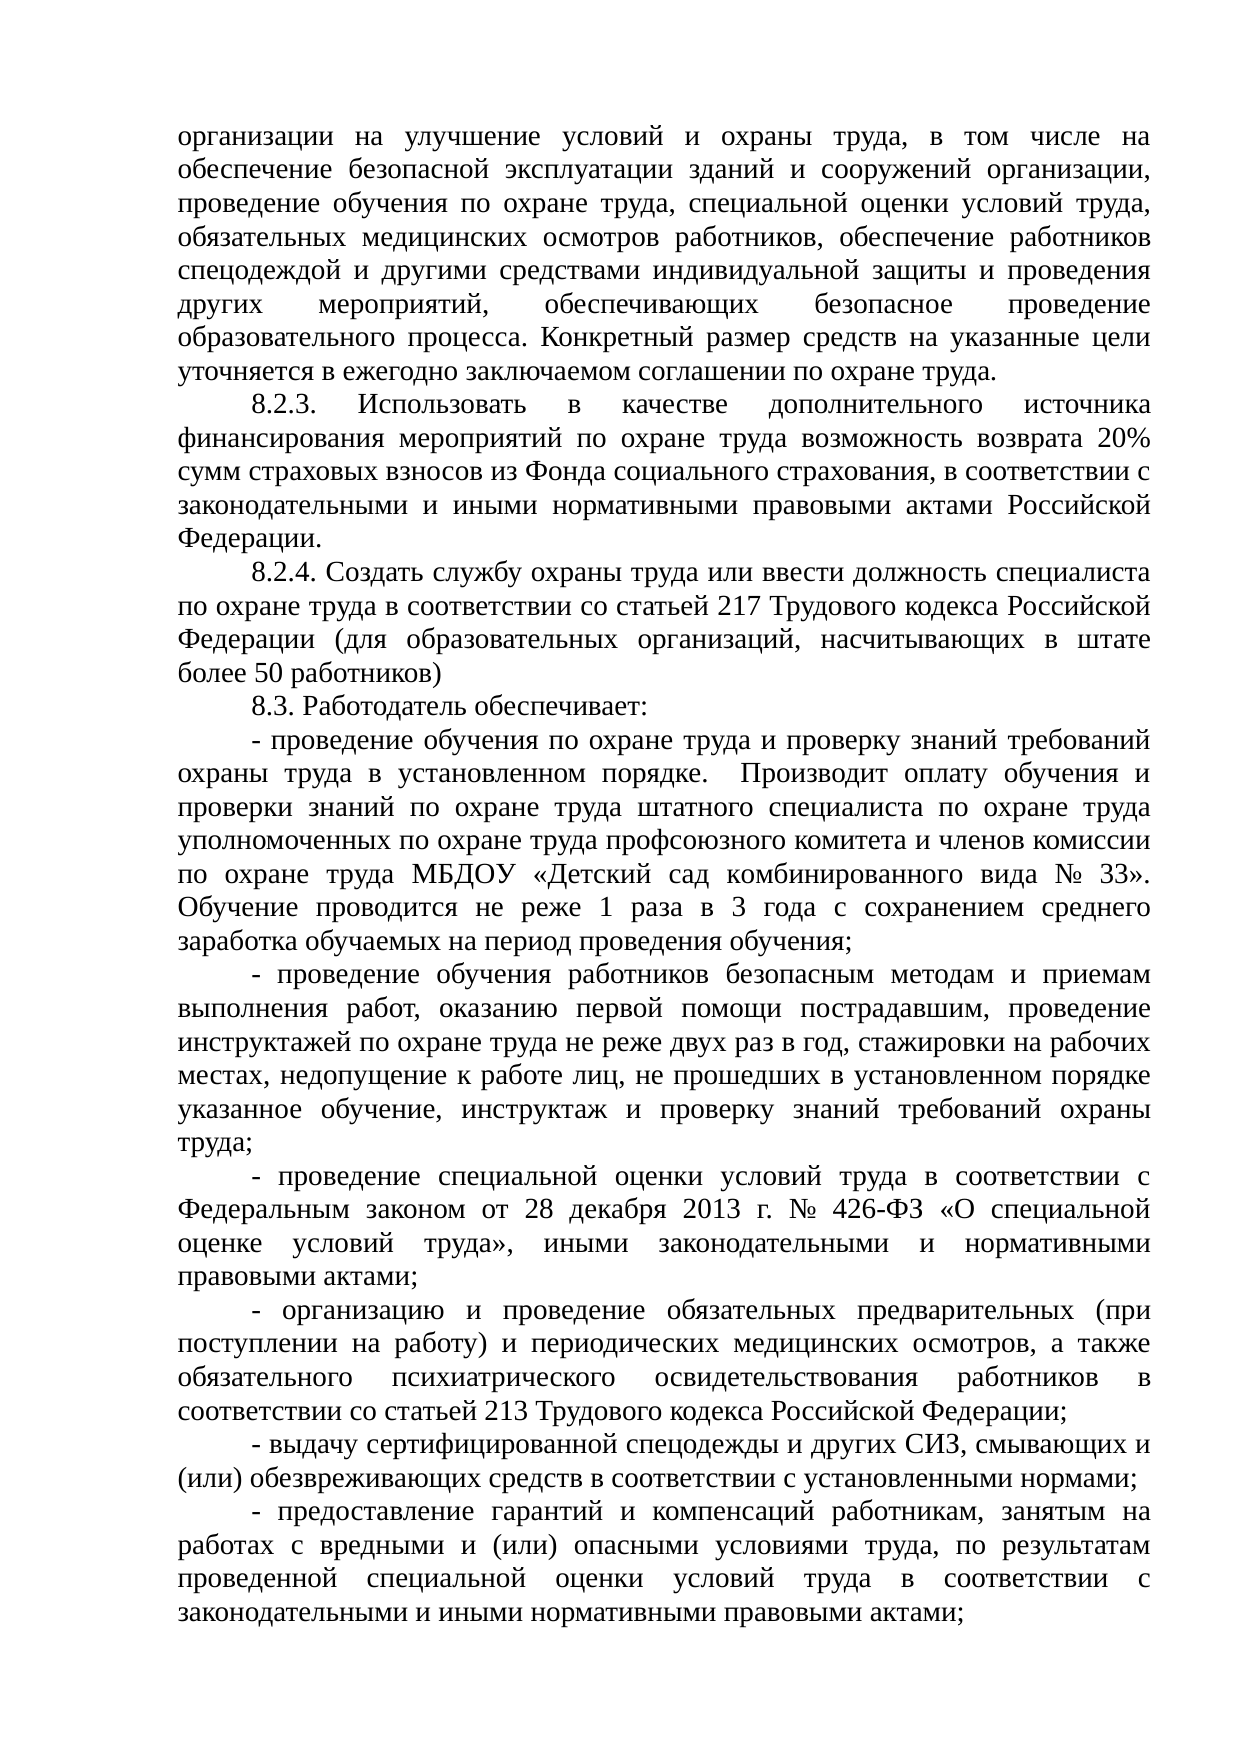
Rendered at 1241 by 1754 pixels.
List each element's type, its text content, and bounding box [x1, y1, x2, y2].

text 8.2.4. Создать службу охраны труда или ввести должность специалиста по охране труда в соответствии со статьей 217 Трудового кодекса Российской Федерации (для образовательных организаций, насчитывающих в штате более 50 работников) [177, 554, 1152, 688]
text 8.3. Работодатель обеспечивает: [177, 688, 1152, 722]
text - предоставление гарантий и компенсаций работникам, занятым на работах с вредными и (или) опасными условиями труда, по результатам проведенной специальной оценки условий труда в соответствии с законодательными и иными нормативными правовыми актами; [177, 1493, 1152, 1627]
text - организацию и проведение обязательных предварительных (при поступлении на работу) и периодических медицинских осмотров, а также обязательного психиатрического освидетельствования работников в соответствии со статьей 213 Трудового кодекса Российской Федерации; [177, 1292, 1152, 1426]
text - выдачу сертифицированной спецодежды и других СИЗ, смывающих и (или) обезвреживающих средств в соответствии с установленными нормами; [177, 1426, 1152, 1493]
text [177, 118, 1152, 386]
text 8.2.3. Использовать в качестве дополнительного источника финансирования мероприятий по охране труда возможность возврата 20% сумм страховых взносов из Фонда социального страхования, в соответствии с законодательными и иными нормативными правовыми актами Российской Федерации. [177, 386, 1152, 554]
text - проведение обучения работников безопасным методам и приемам выполнения работ, оказанию первой помощи пострадавшим, проведение инструктажей по охране труда не реже двух раз в год, стажировки на рабочих местах, недопущение к работе лиц, не прошедших в установленном порядке указанное обучение, инструктаж и проверку знаний требований охраны труда; [177, 957, 1152, 1158]
text - проведение обучения по охране труда и проверку знаний требований охраны труда в установленном порядке. Производит оплату обучения и проверки знаний по охране труда штатного специалиста по охране труда уполномоченных по охране труда профсоюзного комитета и членов комиссии по охране труда МБДОУ «Детский сад комбинированного вида № 33». Обучение проводится не реже 1 раза в 3 года с сохранением среднего заработка обучаемых на период проведения обучения; [177, 722, 1152, 957]
text - проведение специальной оценки условий труда в соответствии с Федеральным законом от 28 декабря 2013 г. № 426-ФЗ «О специальной оценке условий труда», иными законодательными и нормативными правовыми актами; [177, 1158, 1152, 1292]
